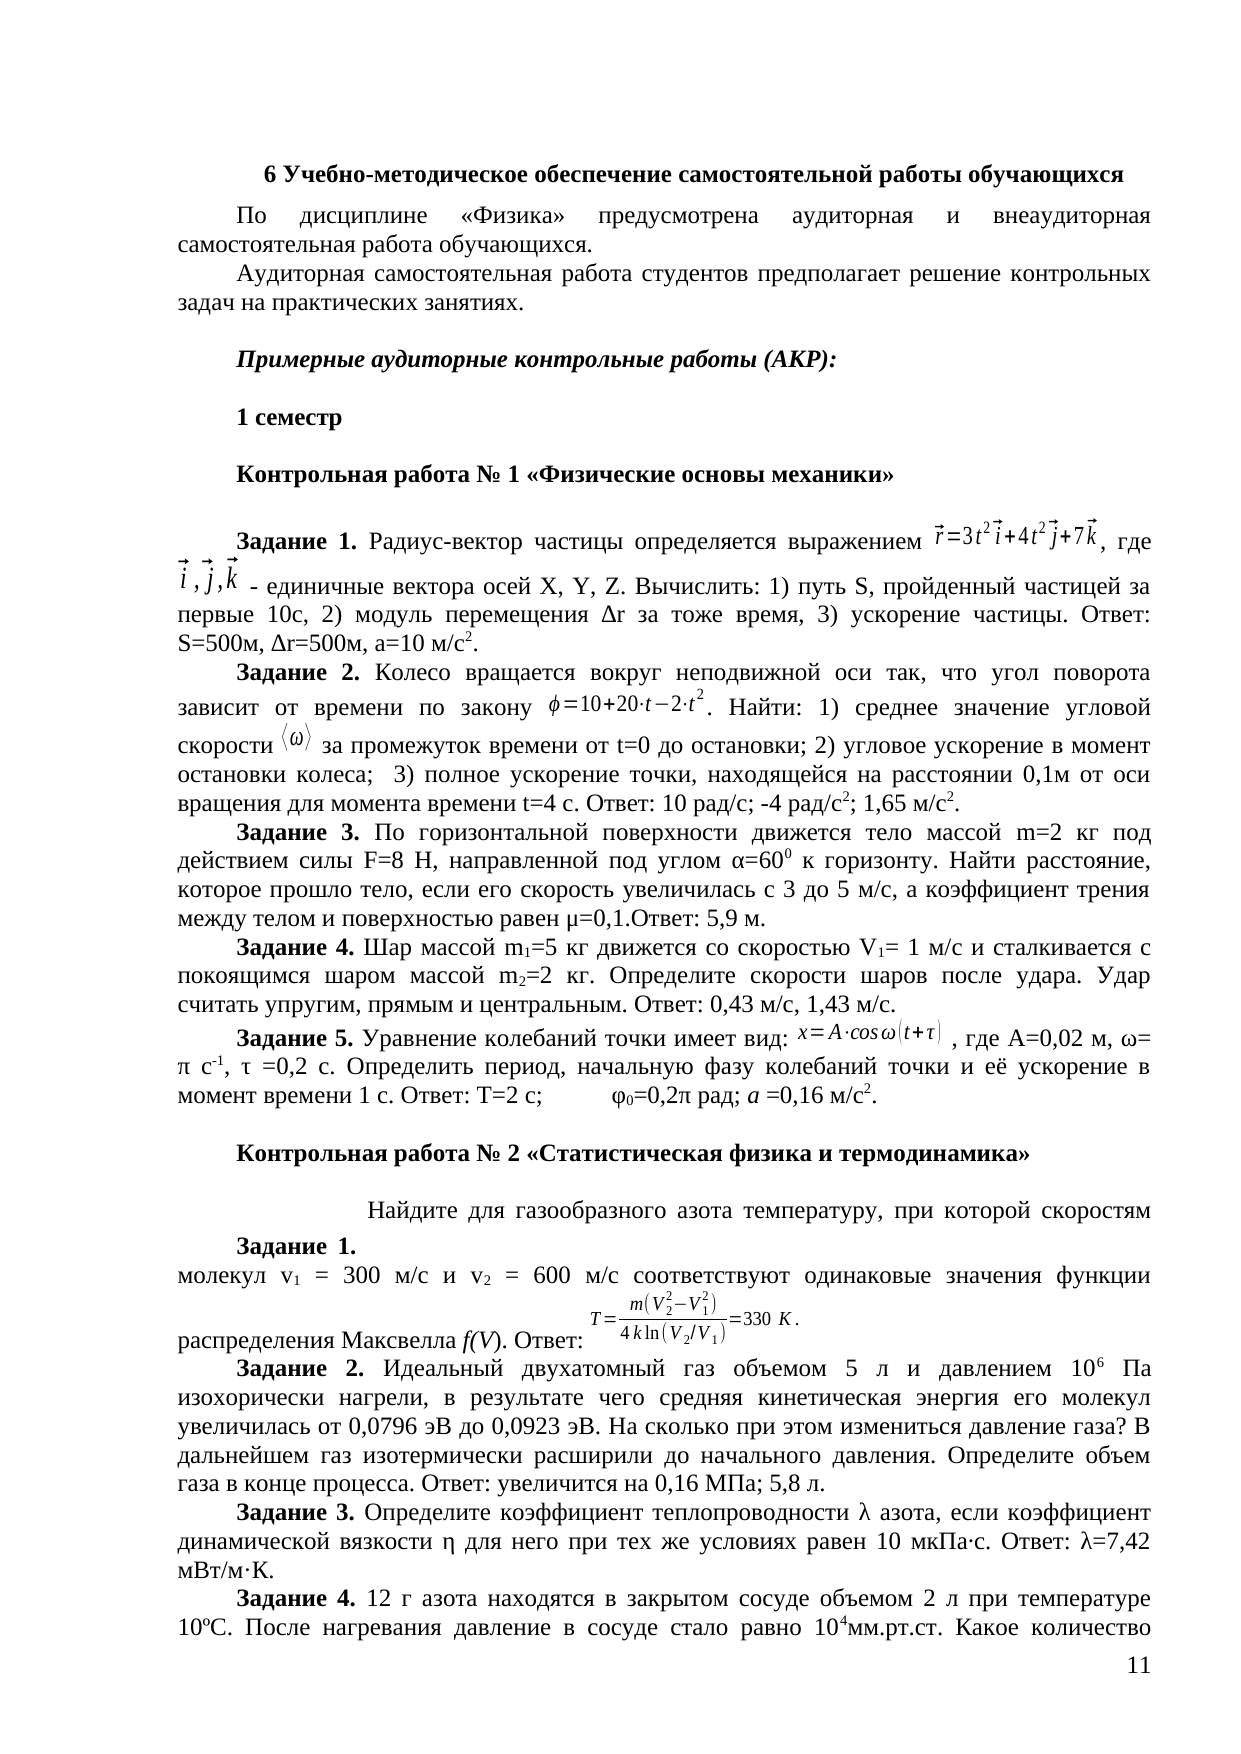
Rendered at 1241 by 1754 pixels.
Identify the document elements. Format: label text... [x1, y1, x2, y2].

text Контрольная работа № 2 «Статистическая физика и термодинамика» [177, 1138, 1152, 1166]
text Контрольная работа № 1 «Физические основы механики» [177, 459, 1152, 488]
text 1 семестр [177, 402, 1152, 431]
text Задание 1. Найдите для газообразного азота температуру, при которой скоростям молекул v1 = 300 м/с и v2 = 600 м/с соответствуют одинаковые значения функции распределения Максвелла f(V). Ответ: [177, 1195, 1152, 1353]
text Задание 1. Радиус-вектор частицы определяется выражением , где - единичные вектора осей Х, Y, Z. Вычислить: 1) путь S, пройденный частицей за первые 10с, 2) модуль перемещения ∆r за тоже время, 3) ускорение частицы. Ответ: S=500м, ∆r=500м, а=10 м/с2. [177, 517, 1152, 657]
text Задание 5. Уравнение колебаний точки имеет вид: , где А=0,02 м, ω= π с-1, τ =0,2 с. Определить период, начальную фазу колебаний точки и её ускорение в момент времени 1 с. Ответ: Т=2 с; φ0=0,2π рад; а =0,16 м/с2. [177, 1018, 1152, 1109]
text Задание 4. Шар массой m1=5 кг движется со скоростью V1= 1 м/с и сталкивается с покоящимся шаром массой m2=2 кг. Определите скорости шаров после удара. Удар считать упругим, прямым и центральным. Ответ: 0,43 м/с, 1,43 м/с. [177, 932, 1152, 1018]
subtitle 6 Учебно-методическое обеспечение самостоятельной работы обучающихся [236, 159, 1152, 188]
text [177, 1583, 1152, 1641]
text Задание 3. Определите коэффициент теплопроводности λ азота, если коэффициент динамической вязкости η для него при тех же условиях равен 10 мкПа∙с. Ответ: λ=7,42 мВт/м·К. [177, 1497, 1152, 1583]
text Задание 2. Колесо вращается вокруг неподвижной оси так, что угол поворота зависит от времени по закону . Найти: 1) среднее значение угловой скорости за промежуток времени от t=0 до остановки; 2) угловое ускорение в момент остановки колеса; 3) полное ускорение точки, находящейся на расстоянии 0,1м от оси вращения для момента времени t=4 с. Ответ: 10 рад/с; -4 рад/с2; 1,65 м/с2. [177, 657, 1152, 817]
text Примерные аудиторные контрольные работы (АКР): [177, 344, 1152, 373]
text Задание 3. По горизонтальной поверхности движется тело массой m=2 кг под действием силы F=8 Н, направленной под углом α=600 к горизонту. Найти расстояние, которое прошло тело, если его скорость увеличилась с 3 до 5 м/с, а коэффициент трения между телом и поверхностью равен μ=0,1.Ответ: 5,9 м. [177, 817, 1152, 932]
text Задание 2. Идеальный двухатомный газ объемом и давлением 106 Па изохорически нагрели, в результате чего средняя кинетическая энергия его молекул увеличилась от 0,0796 эВ до 0,0923 эВ. На сколько при этом измениться давление газа? В дальнейшем газ изотермически расширили до начального давления. Определите объем газа в конце процесса. Ответ: увеличится на 0,16 МПа; 5,8 л. [177, 1353, 1152, 1497]
text Аудиторная самостоятельная работа студентов предполагает решение контрольных задач на практических занятиях. [177, 258, 1152, 316]
text По дисциплине «Физика» предусмотрена аудиторная и внеаудиторная самостоятельная работа обучающихся. [177, 201, 1152, 258]
